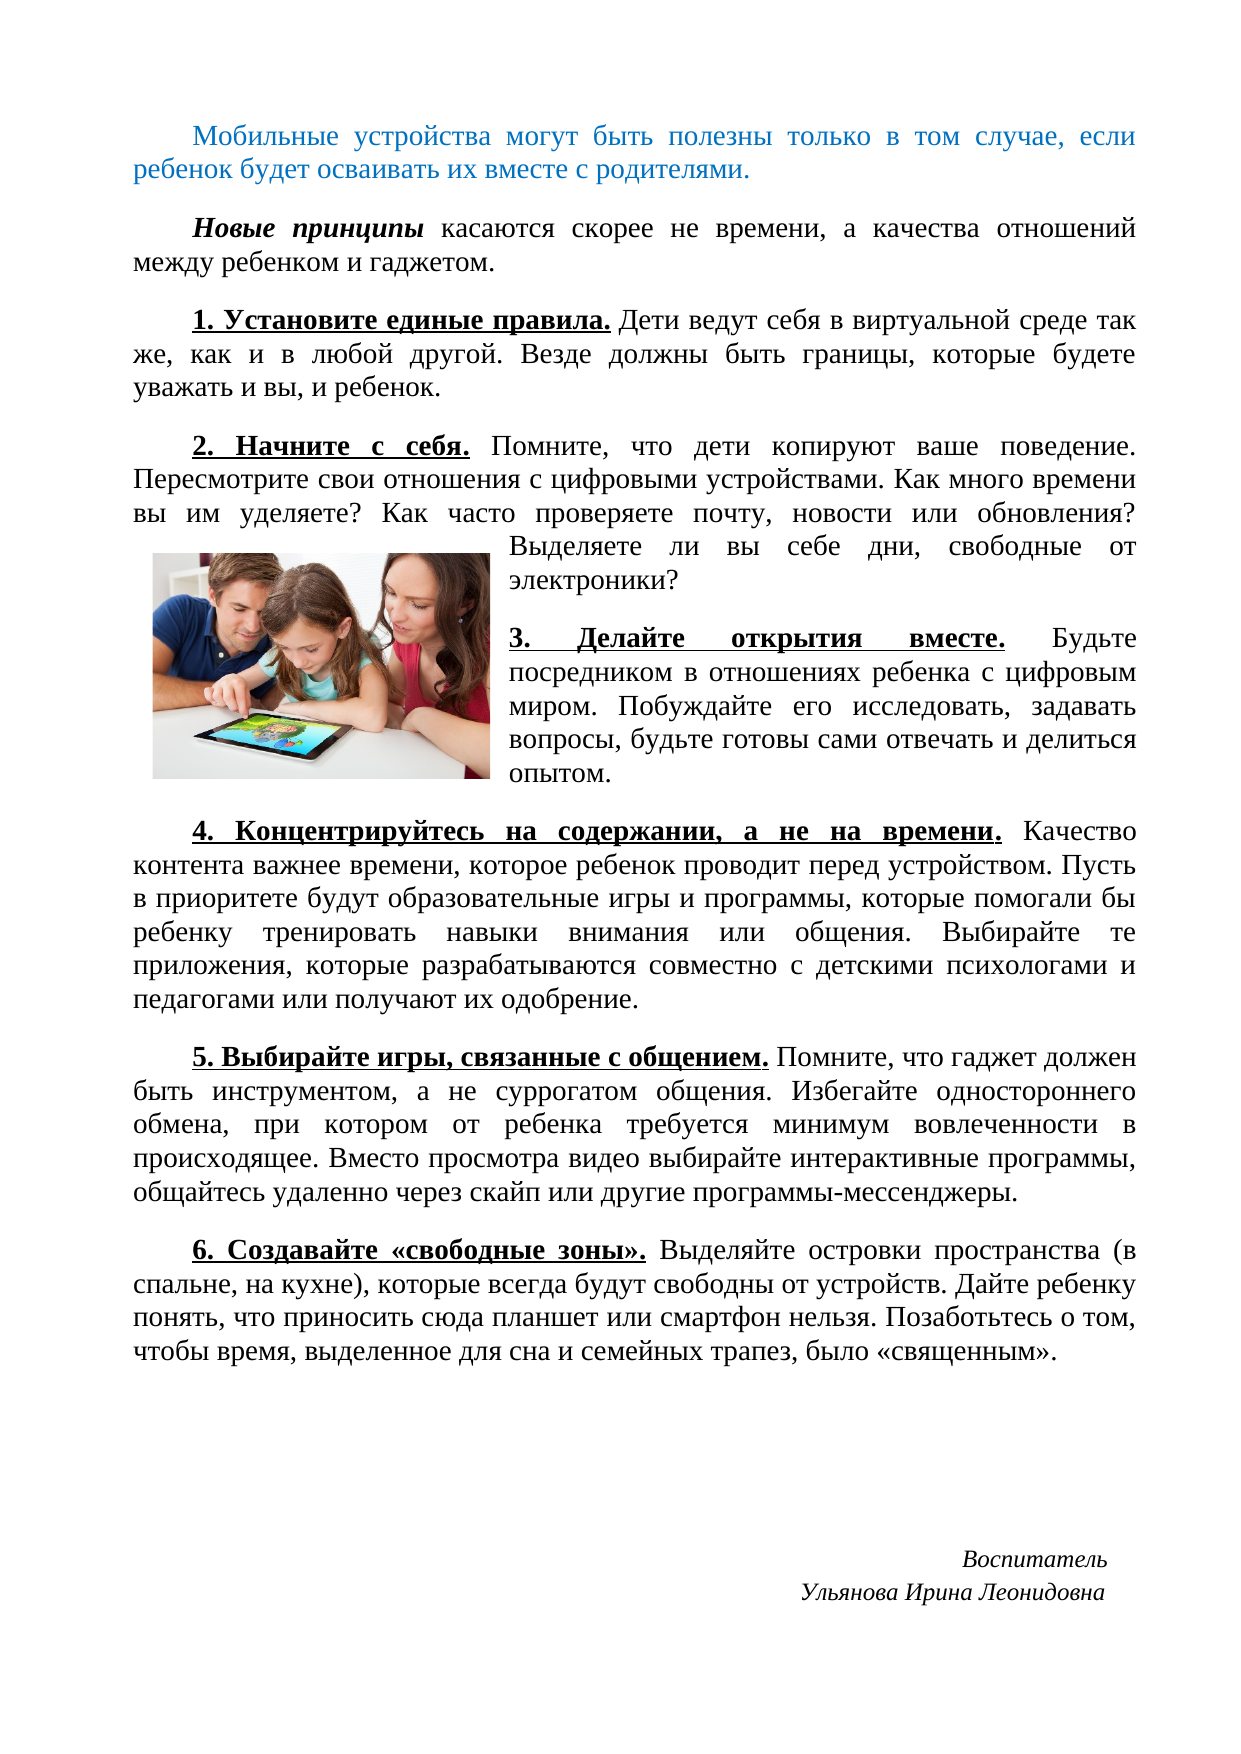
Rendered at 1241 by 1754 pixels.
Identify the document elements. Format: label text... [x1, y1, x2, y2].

text 1. Установите единые правила. Дети ведут себя в виртуальной среде так же, как и в любой другой. Везде должны быть границы, которые будете уважать и вы, и ребенок. [133, 302, 1137, 403]
text Воспитатель [133, 1544, 1107, 1573]
text 2. Начните с себя. Помните, что дети копируют ваше поведение. Пересмотрите свои отношения с цифровыми устройствами. Как много времени вы им уделяете? Как часто проверяете почту, новости или обновления? Выделяете ли вы себе дни, свободные от электроники? [133, 428, 1137, 596]
text Новые принципы касаются скорее не времени, а качества отношений между ребенком и гаджетом. [133, 210, 1137, 277]
text 5. Выбирайте игры, связанные с общением. Помните, что гаджет должен быть инструментом, а не суррогатом общения. Избегайте одностороннего обмена, при котором от ребенка требуется минимум вовлеченности в происходящее. Вместо просмотра видео выбирайте интерактивные программы, общайтесь удаленно через скайп или другие программы-мессенджеры. [133, 1039, 1137, 1207]
text Мобильные устройства могут быть полезны только в том случае, если ребенок будет осваивать их вместе с родителями. [133, 118, 1137, 185]
text 6. Создавайте «свободные зоны». Выделяйте островки пространства (в спальне, на кухне), которые всегда будут свободны от устройств. Дайте ребенку понять, что приносить сюда планшет или смартфон нельзя. Позаботьтесь о том, чтобы время, выделенное для сна и семейных трапез, было «священным». [133, 1232, 1137, 1366]
picture [152, 553, 490, 779]
text 3. Делайте открытия вместе. Будьте посредником в отношениях ребенка с цифровым миром. Побуждайте его исследовать, задавать вопросы, будьте готовы сами отвечать и делиться опытом. [133, 621, 1137, 788]
text 4. Концентрируйтесь на содержании, а не на времени. Качество контента важнее времени, которое ребенок проводит перед устройством. Пусть в приоритете будут образовательные игры и программы, которые помогали бы ребенку тренировать навыки внимания или общения. Выбирайте те приложения, которые разрабатываются совместно с детскими психологами и педагогами или получают их одобрение. [133, 813, 1137, 1014]
text Ульянова Ирина Леонидовна [133, 1577, 1107, 1606]
